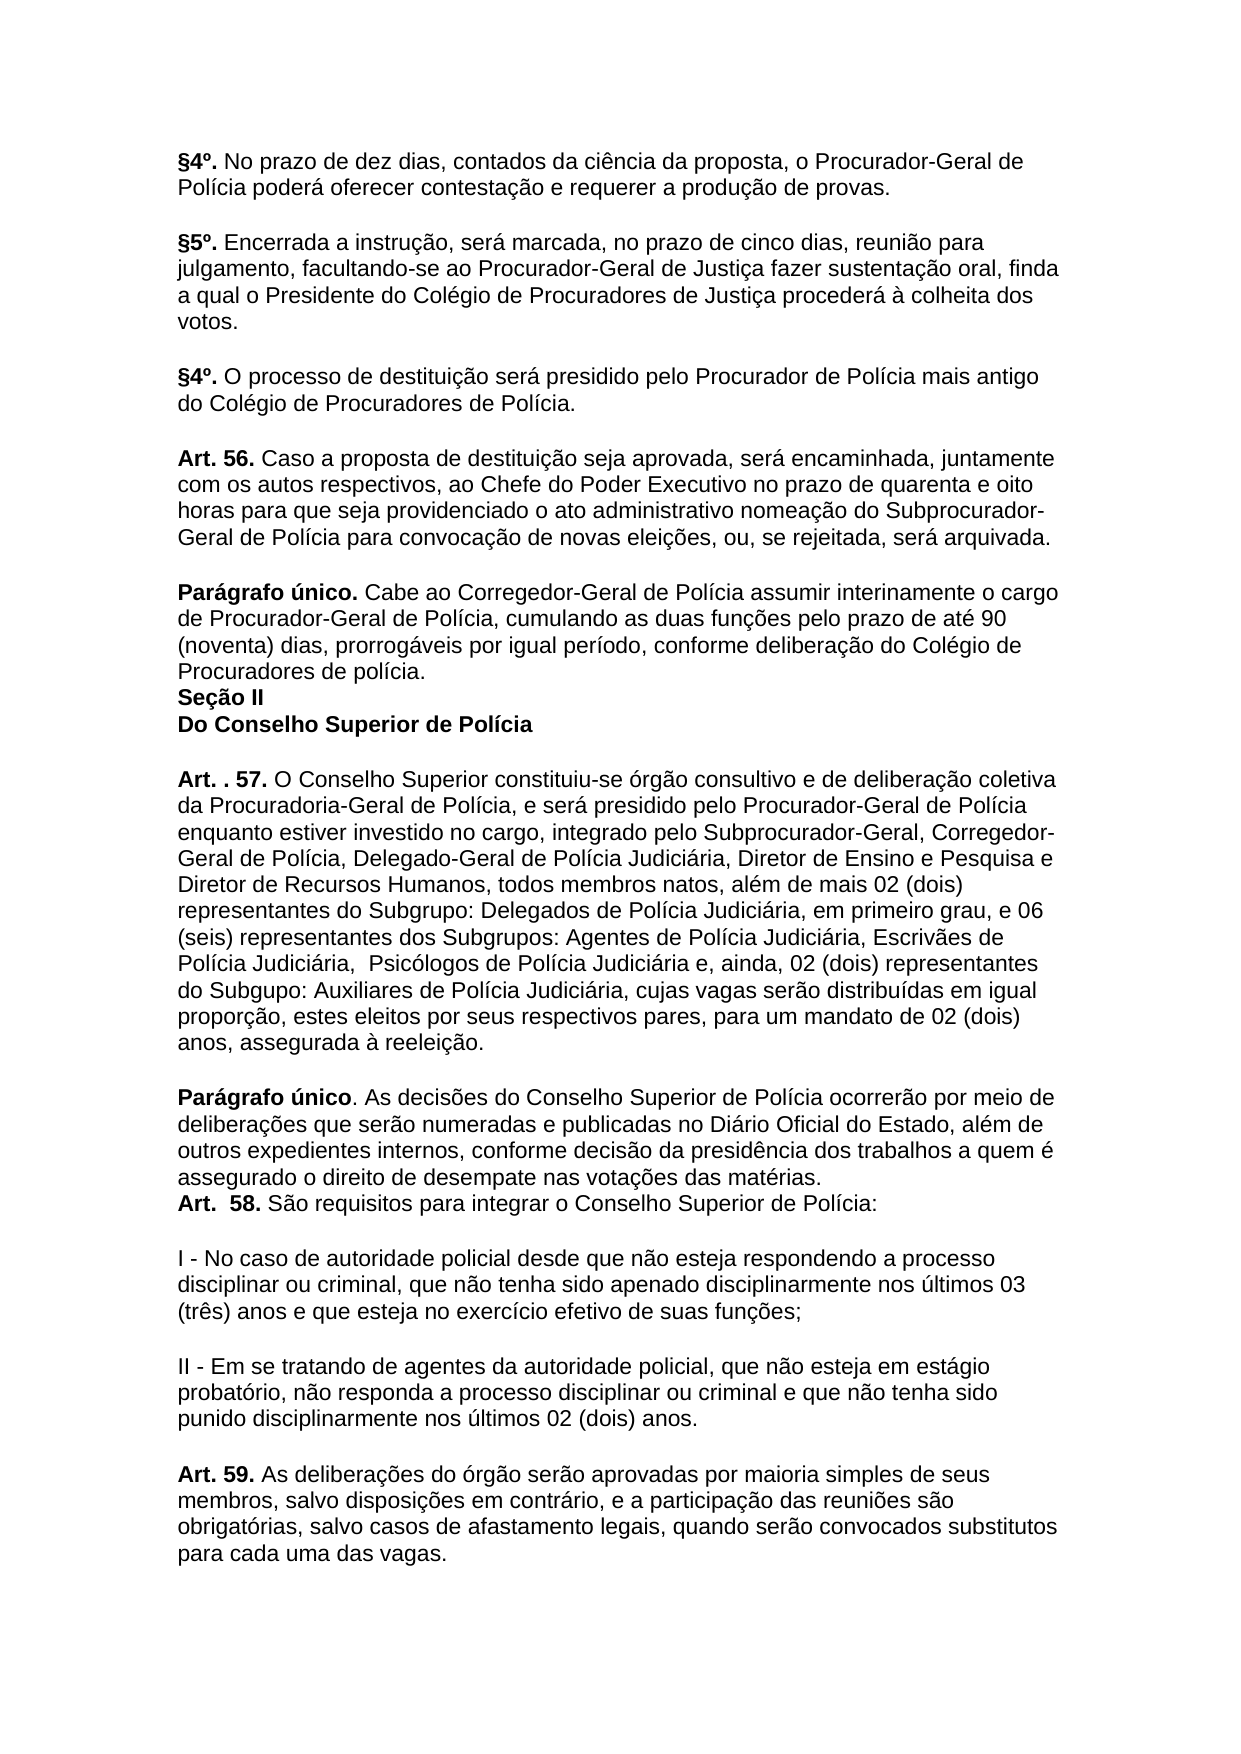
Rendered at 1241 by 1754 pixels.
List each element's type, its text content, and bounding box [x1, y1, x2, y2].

text Art. . 57. O Conselho Superior constituiu-se órgão consultivo e de deliberação coletiva da Procuradoria-Geral de Polícia, e será presidido pelo Procurador-Geral de Polícia enquanto estiver investido no cargo, integrado pelo Subprocurador-Geral, Corregedor-Geral de Polícia, Delegado-Geral de Polícia Judiciária, Diretor de Ensino e Pesquisa e Diretor de Recursos Humanos, todos membros natos, além de mais 02 (dois) representantes do Subgrupo: Delegados de Polícia Judiciária, em primeiro grau, e 06 (seis) representantes dos Subgrupos: Agentes de Polícia Judiciária, Escrivães de Polícia Judiciária, Psicólogos de Polícia Judiciária e, ainda, 02 (dois) representantes do Subgupo: Auxiliares de Polícia Judiciária, cujas vagas serão distribuídas em igual proporção, estes eleitos por seus respectivos pares, para um mandato de 02 (dois) anos, assegurada à reeleição. [177, 766, 1063, 1056]
text Art. 59. As deliberações do órgão serão aprovadas por maioria simples de seus membros, salvo disposições em contrário, e a participação das reuniões são obrigatórias, salvo casos de afastamento legais, quando serão convocados substitutos para cada uma das vagas. [177, 1461, 1063, 1566]
text §4º. No prazo de dez dias, contados da ciência da proposta, o Procurador-Geral de Polícia poderá oferecer contestação e requerer a produção de provas. [177, 148, 1063, 200]
text Seção II [177, 684, 1063, 711]
text II - Em se tratando de agentes da autoridade policial, que não esteja em estágio probatório, não responda a processo disciplinar ou criminal e que não tenha sido punido disciplinarmente nos últimos 02 (dois) anos. [177, 1353, 1063, 1432]
text Parágrafo único. As decisões do Conselho Superior de Polícia ocorrerão por meio de deliberações que serão numeradas e publicadas no Diário Oficial do Estado, além de outros expedientes internos, conforme decisão da presidência dos trabalhos a quem é assegurado o direito de desempate nas votações das matérias. [177, 1084, 1063, 1190]
text Do Conselho Superior de Polícia [177, 711, 1063, 737]
text I - No caso de autoridade policial desde que não esteja respondendo a processo disciplinar ou criminal, que não tenha sido apenado disciplinarmente nos últimos 03 (três) anos e que esteja no exercício efetivo de suas funções; [177, 1245, 1063, 1324]
text §4º. O processo de destituição será presidido pelo Procurador de Polícia mais antigo do Colégio de Procuradores de Polícia. [177, 363, 1063, 416]
text §5º. Encerrada a instrução, será marcada, no prazo de cinco dias, reunião para julgamento, facultando-se ao Procurador-Geral de Justiça fazer sustentação oral, finda a qual o Presidente do Colégio de Procuradores de Justiça procederá à colheita dos votos. [177, 229, 1063, 334]
text Art. 56. Caso a proposta de destituição seja aprovada, será encaminhada, juntamente com os autos respectivos, ao Chefe do Poder Executivo no prazo de quarenta e oito horas para que seja providenciado o ato administrativo nomeação do Subprocurador-Geral de Polícia para convocação de novas eleições, ou, se rejeitada, será arquivada. [177, 445, 1063, 550]
text Parágrafo único. Cabe ao Corregedor-Geral de Polícia assumir interinamente o cargo de Procurador-Geral de Polícia, cumulando as duas funções pelo prazo de até 90 (noventa) dias, prorrogáveis por igual período, conforme deliberação do Colégio de Procuradores de polícia. [177, 579, 1063, 684]
text Art. 58. São requisitos para integrar o Conselho Superior de Polícia: [177, 1190, 1063, 1216]
